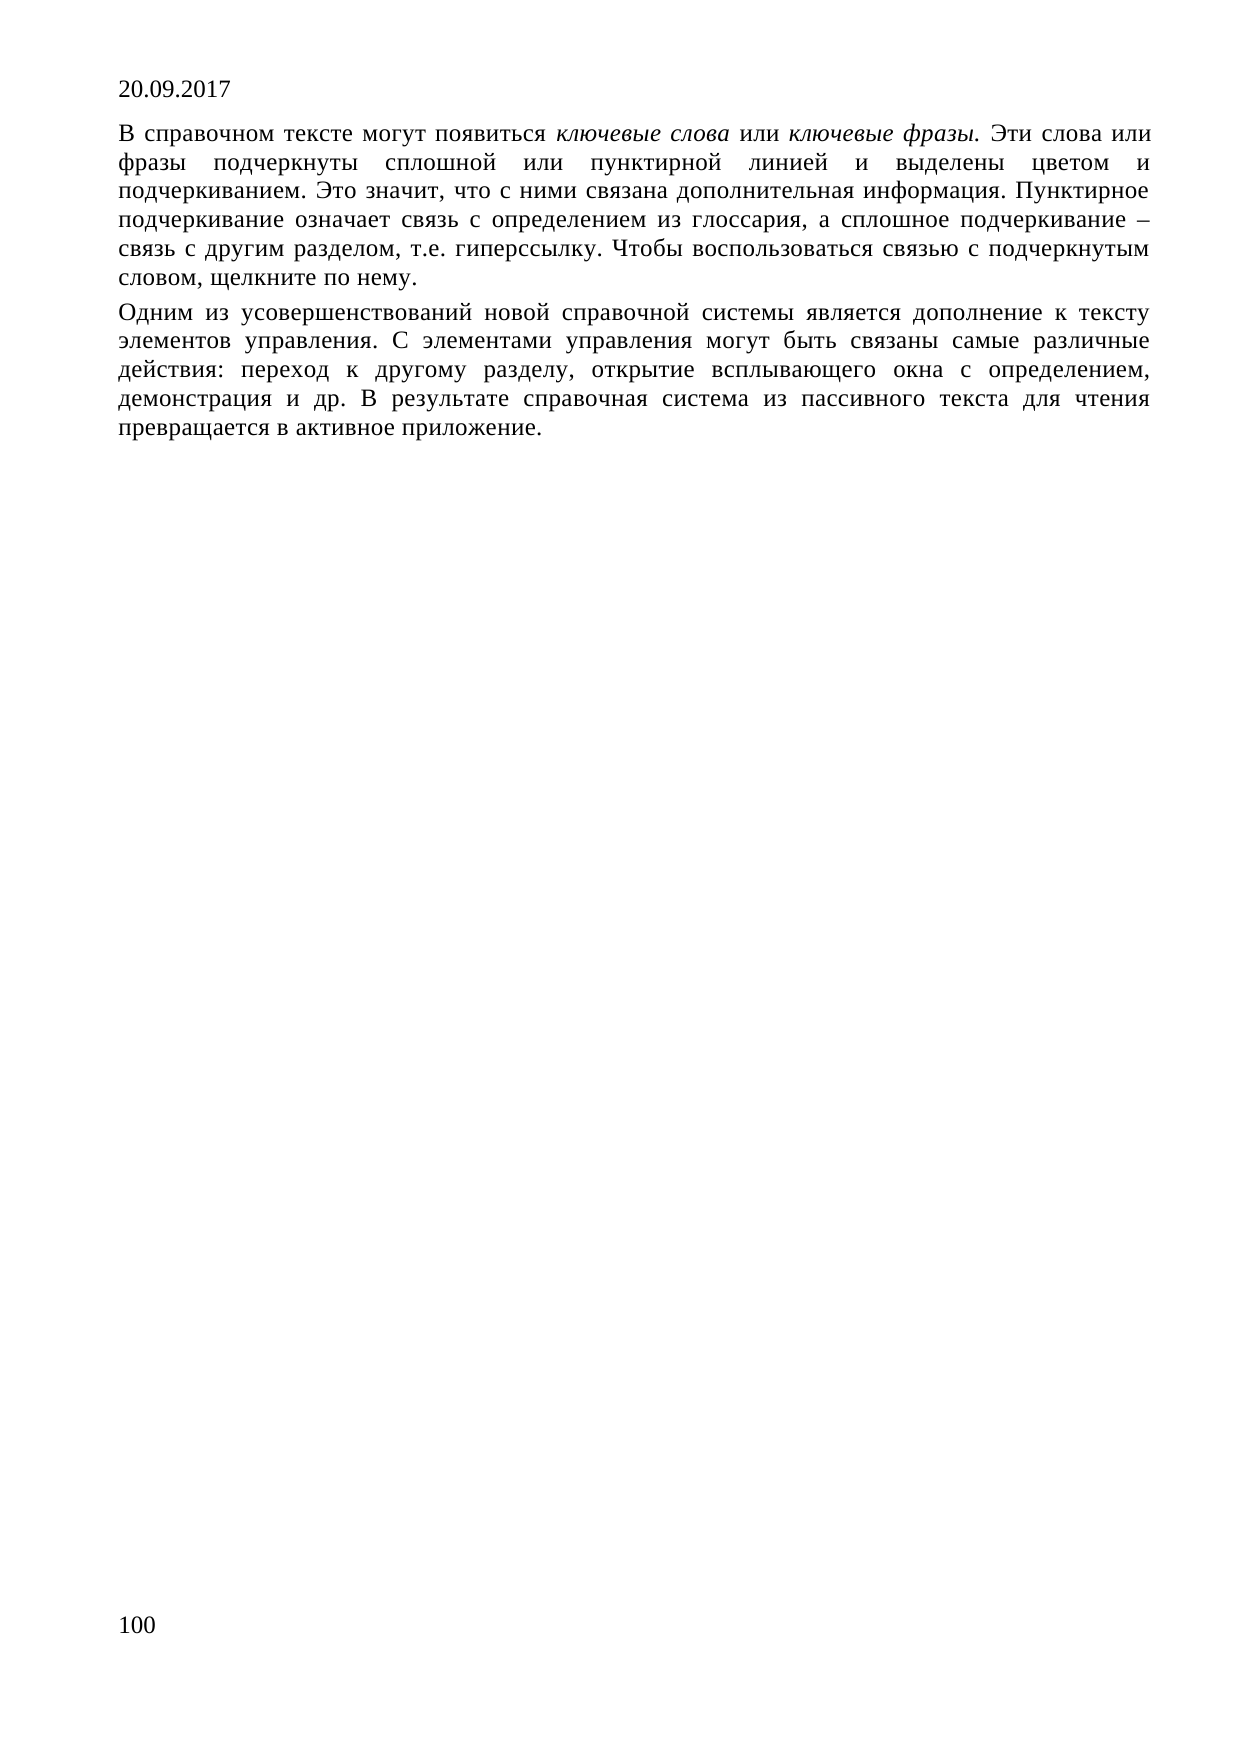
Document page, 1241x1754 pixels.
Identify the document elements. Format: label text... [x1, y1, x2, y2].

text В справочном тексте могут появиться ключевые слова или ключевые фразы. Эти слова или фразы подчеркнуты сплошной или пунктирной линией и выделены цветом и подчеркиванием. Это значит, что с ними связана дополнительная информация. Пунктирное подчеркивание означает связь с определением из глоссария, а сплошное подчеркивание – связь с другим разделом, т.е. гиперссылку. Чтобы воспользоваться связью с подчеркнутым словом, щелкните по нему. [118, 118, 1152, 291]
text Одним из усовершенствований новой справочной системы является дополнение к тексту элементов управления. С элементами управления могут быть связаны самые различные действия: переход к другому разделу, открытие всплывающего окна с определением, демонстрация и др. В результате справочная система из пассивного текста для чтения превращается в активное приложение. [118, 297, 1152, 441]
